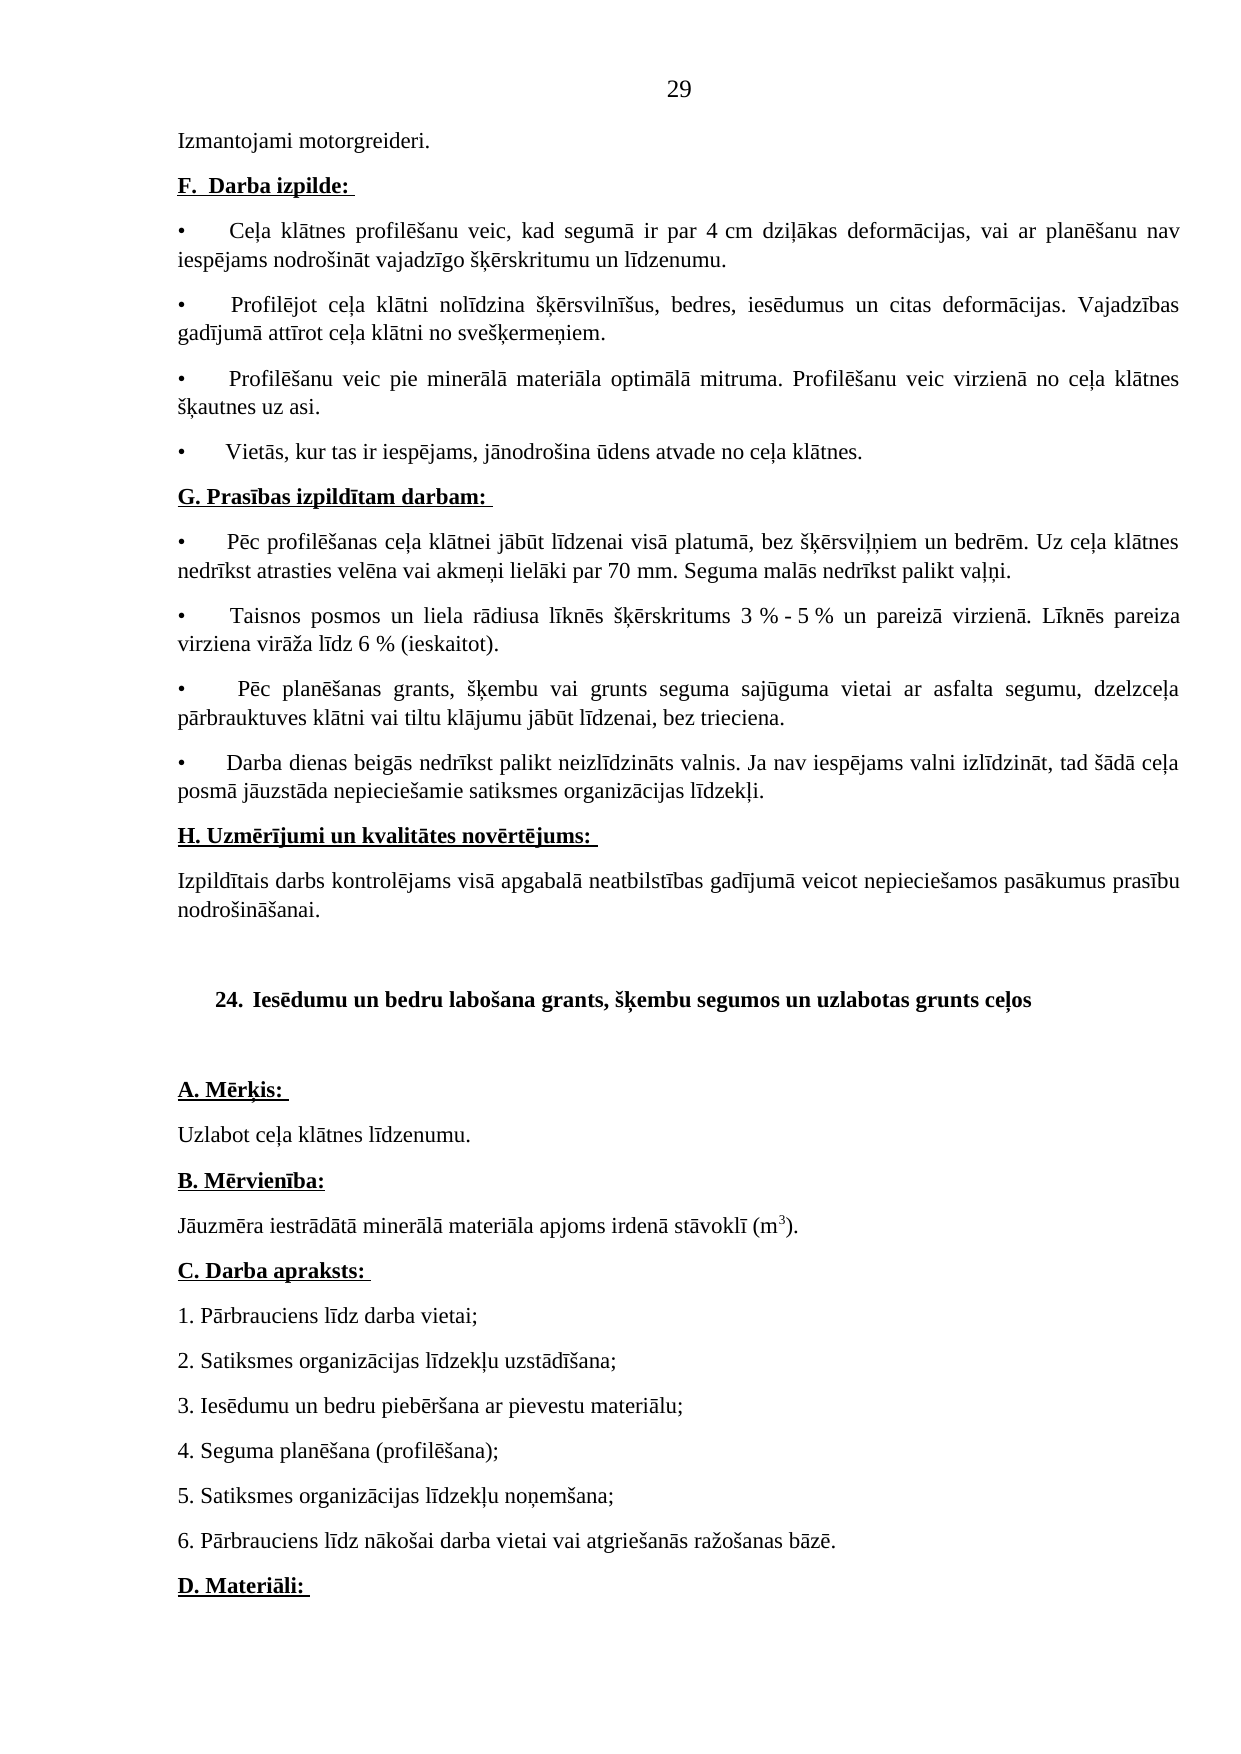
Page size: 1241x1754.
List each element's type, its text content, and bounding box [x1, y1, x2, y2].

text B. Mērvienība: [177, 1167, 1181, 1193]
text G. Prasības izpildītam darbam: [177, 483, 1181, 509]
text 5. Satiksmes organizācijas līdzekļu noņemšana; [177, 1482, 1181, 1509]
text H. Uzmērījumi un kvalitātes novērtējums: [177, 822, 1181, 849]
text 3. Iesēdumu un bedru piebēršana ar pievestu materiālu; [177, 1392, 1181, 1418]
text A. Mērķis: [177, 1076, 1181, 1103]
text Izmantojami motorgreideri. [177, 127, 1181, 154]
text • Profilējot ceļa klātni nolīdzina šķērsvilnīšus, bedres, iesēdumus un citas deformācijas. Vajadzības gadījumā attīrot ceļa klātni no svešķermeņiem. [177, 291, 1181, 346]
list Iesēdumu un bedru labošana grants, šķembu segumos un uzlabotas grunts ceļos [215, 986, 1181, 1013]
text • Pēc planēšanas grants, šķembu vai grunts seguma sajūguma vietai ar asfalta segumu, dzelzceļa pārbrauktuves klātni vai tiltu klājumu jābūt līdzenai, bez trieciena. [177, 675, 1181, 730]
text • Ceļa klātnes profilēšanu veic, kad segumā ir par 4 cm dziļākas deformācijas, vai ar planēšanu nav iespējams nodrošināt vajadzīgo šķērskritumu un līdzenumu. [177, 217, 1181, 272]
text 4. Seguma planēšana (profilēšana); [177, 1437, 1181, 1464]
text D. Materiāli: [177, 1573, 1181, 1599]
text Uzlabot ceļa klātnes līdzenumu. [177, 1122, 1181, 1148]
text 2. Satiksmes organizācijas līdzekļu uzstādīšana; [177, 1347, 1181, 1373]
text 6. Pārbrauciens līdz nākošai darba vietai vai atgriešanās ražošanas bāzē. [177, 1527, 1181, 1554]
text • Darba dienas beigās nedrīkst palikt neizlīdzināts valnis. Ja nav iespējams valni izlīdzināt, tad šādā ceļa posmā jāuzstāda nepieciešamie satiksmes organizācijas līdzekļi. [177, 749, 1181, 804]
text • Vietās, kur tas ir iespējams, jānodrošina ūdens atvade no ceļa klātnes. [177, 438, 1181, 464]
text • Profilēšanu veic pie minerālā materiāla optimālā mitruma. Profilēšanu veic virzienā no ceļa klātnes šķautnes uz asi. [177, 364, 1181, 419]
text 1. Pārbrauciens līdz darba vietai; [177, 1302, 1181, 1328]
text • Pēc profilēšanas ceļa klātnei jābūt līdzenai visā platumā, bez šķērsviļņiem un bedrēm. Uz ceļa klātnes nedrīkst atrasties velēna vai akmeņi lielāki par 70 mm. Seguma malās nedrīkst palikt vaļņi. [177, 528, 1181, 583]
text C. Darba apraksts: [177, 1257, 1181, 1283]
text • Taisnos posmos un liela rādiusa līknēs šķērskritums 3 % - 5 % un pareizā virzienā. Līknēs pareiza virziena virāža līdz 6 % (ieskaitot). [177, 602, 1181, 657]
text Izpildītais darbs kontrolējams visā apgabalā neatbilstības gadījumā veicot nepieciešamos pasākumus prasību nodrošināšanai. [177, 868, 1181, 922]
text Jāuzmēra iestrādātā minerālā materiāla apjoms irdenā stāvoklī (m3). [177, 1212, 1181, 1238]
text F. Darba izpilde: [177, 172, 1181, 199]
